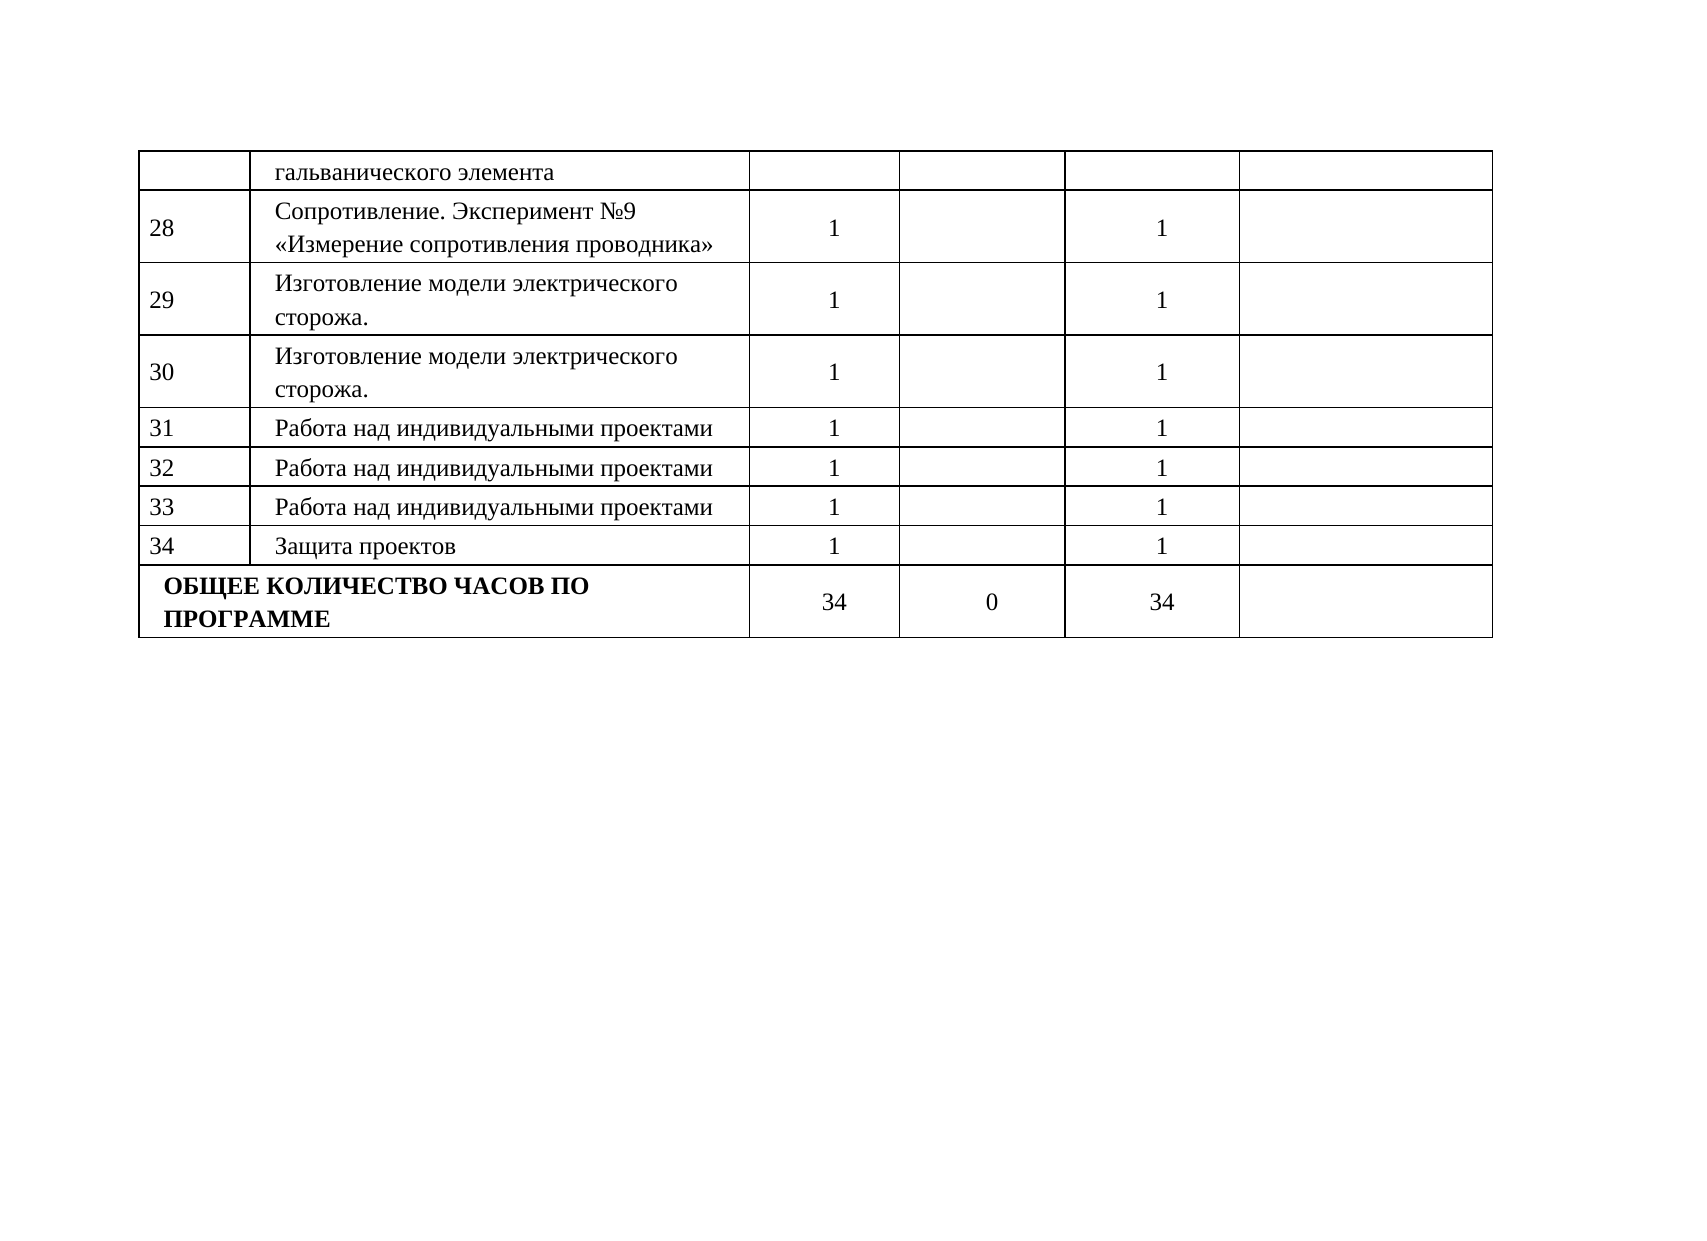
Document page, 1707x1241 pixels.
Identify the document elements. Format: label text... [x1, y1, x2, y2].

table_cell 31 [140, 408, 249, 446]
table_cell [900, 152, 1064, 189]
table_cell [1240, 526, 1492, 564]
table_cell 1 [1066, 191, 1239, 262]
table_cell [1240, 336, 1492, 407]
table_cell [1240, 448, 1492, 485]
table_cell [1240, 263, 1492, 334]
table_cell 1 [750, 191, 899, 262]
table_cell [1240, 566, 1492, 636]
table_cell 33 [140, 487, 249, 525]
table_cell 1 [1066, 336, 1239, 407]
table_cell Сопротивление. Эксперимент №9 «Измерение сопротивления проводника» [251, 191, 749, 262]
table_cell [900, 191, 1064, 262]
table_cell 30 [140, 336, 249, 407]
table_cell Изготовление модели электрического сторожа. [251, 336, 749, 407]
table_cell 1 [1066, 526, 1239, 564]
table_cell 1 [750, 152, 899, 189]
table_cell [900, 487, 1064, 525]
table_cell 1 [750, 487, 899, 525]
table_cell [900, 336, 1064, 407]
table_cell 1 [750, 448, 899, 485]
table_cell [900, 408, 1064, 446]
table_cell 1 [1066, 263, 1239, 334]
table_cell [251, 152, 749, 189]
table_cell 1 [750, 263, 899, 334]
table_cell [1240, 487, 1492, 525]
table_cell 34 [1066, 566, 1239, 636]
table_cell ОБЩЕЕ КОЛИЧЕСТВО ЧАСОВ ПО ПРОГРАММЕ [140, 566, 749, 636]
table_cell Работа над индивидуальными проектами [251, 448, 749, 485]
table_cell 27 [140, 152, 249, 189]
table_cell 34 [140, 526, 249, 564]
table_cell 1 [750, 526, 899, 564]
table_cell [1240, 152, 1492, 189]
table_cell [900, 263, 1064, 334]
table_cell Работа над индивидуальными проектами [251, 408, 749, 446]
table_cell 28 [140, 191, 249, 262]
table_cell 0 [900, 566, 1064, 636]
table_cell Защита проектов [251, 526, 749, 564]
table_cell 1 [750, 336, 899, 407]
table_cell [1240, 408, 1492, 446]
table_cell 1 [1066, 408, 1239, 446]
table_cell 32 [140, 448, 249, 485]
table_cell [900, 448, 1064, 485]
table_cell 1 [750, 408, 899, 446]
table_cell 1 [1066, 152, 1239, 189]
table_cell [900, 526, 1064, 564]
table_cell 1 [1066, 487, 1239, 525]
table_cell Работа над индивидуальными проектами [251, 487, 749, 525]
table_cell 34 [750, 566, 899, 636]
table_cell [1240, 191, 1492, 262]
table_cell 29 [140, 263, 249, 334]
table_cell Изготовление модели электрического сторожа. [251, 263, 749, 334]
table_cell 1 [1066, 448, 1239, 485]
